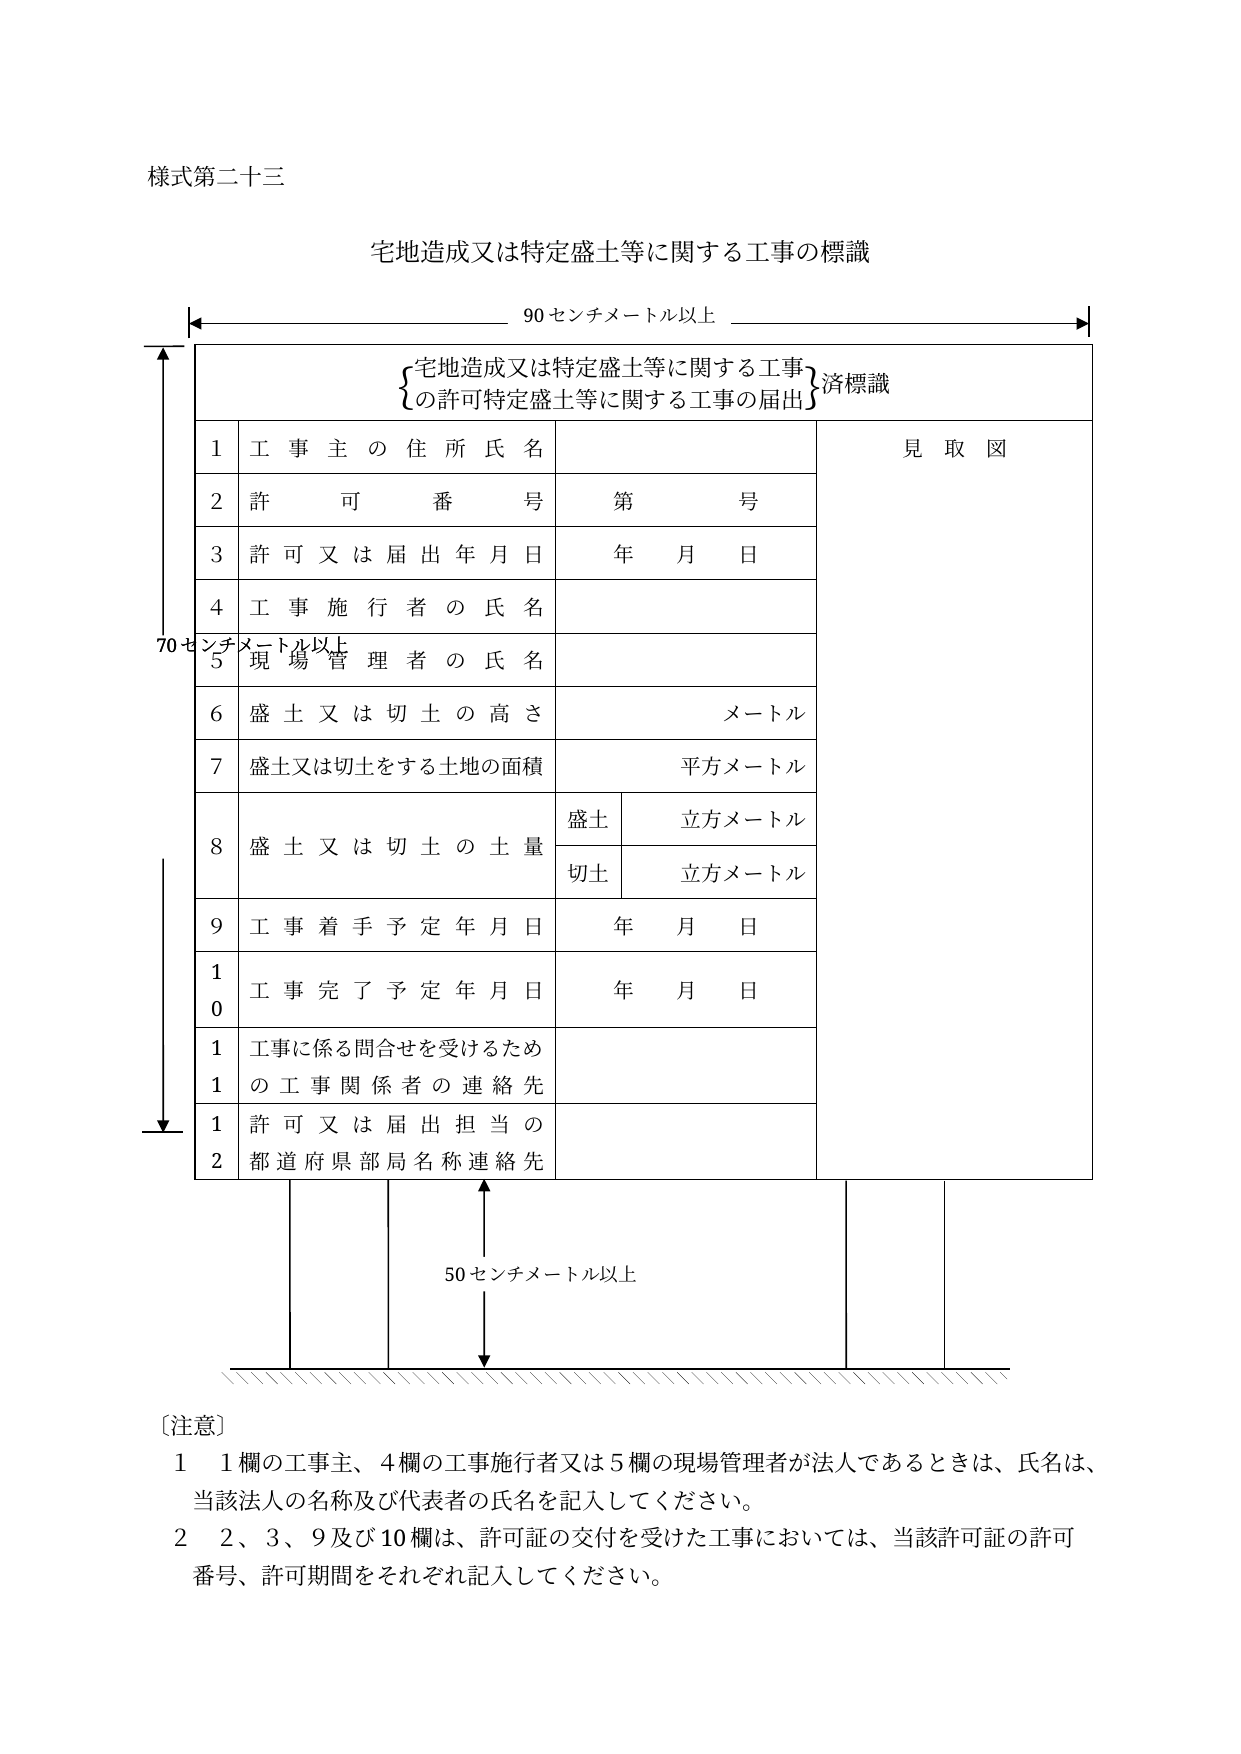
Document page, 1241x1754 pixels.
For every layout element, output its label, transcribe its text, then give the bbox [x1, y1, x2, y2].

table_cell [556, 1028, 816, 1103]
table_cell 第 号 [556, 474, 816, 526]
table_cell ２ [196, 474, 238, 526]
table_cell 工事完了予定年月日 [239, 952, 555, 1027]
table_cell 現場管理者の氏名 [239, 634, 555, 686]
table_cell 許可又は届出年月日 [239, 527, 555, 579]
table_cell 11 [196, 1028, 238, 1103]
table_cell [817, 473, 1092, 1179]
table_cell ４ [196, 580, 238, 632]
table_cell 許可又は届出担当の 都道府県部局名称連絡先 [239, 1104, 555, 1179]
table_cell 盛土又は切土の土量 [239, 793, 555, 898]
table_cell 平方メートル [556, 740, 816, 792]
table_cell 工事施行者の氏名 [239, 580, 555, 632]
table_cell 12 [196, 1104, 238, 1179]
table_cell [556, 580, 816, 632]
table_cell ７ [196, 740, 238, 792]
text 〔注意〕 [148, 1405, 1093, 1443]
table_cell [556, 634, 816, 686]
table_cell 工事主の住所氏名 [239, 421, 555, 473]
text 宅地造成又は特定盛土等に関する工事の標識 [148, 231, 1092, 269]
table_cell 10 [196, 952, 238, 1027]
table_cell 許可番号 [239, 474, 555, 526]
table_cell ６ [196, 687, 238, 739]
table_cell 見 取 図 [817, 421, 1092, 473]
table_cell ３ [196, 527, 238, 579]
text ２ ２、３、９及び10欄は、許可証の交付を受けた工事においては、当該許可証の許可番号、許可期間をそれぞれ記入してください。 [169, 1518, 1093, 1593]
table_cell 工事着手予定年月日 [239, 899, 555, 951]
table_cell ５ [196, 634, 238, 686]
table_cell 盛土又は切土をする土地の面積 [239, 740, 555, 792]
table_cell 立方メートル [622, 793, 816, 845]
table_cell ９ [196, 899, 238, 951]
table_cell 立方メートル [622, 846, 816, 898]
table_cell 工事に係る問合せを受けるため の工事関係者の連絡先 [239, 1028, 555, 1103]
table_cell 年 月 日 [556, 899, 816, 951]
table_cell 盛土 [556, 793, 621, 845]
table_cell 年 月 日 [556, 952, 816, 1027]
text １ １欄の工事主、４欄の工事施行者又は５欄の現場管理者が法人であるときは、氏名は、当該法人の名称及び代表者の氏名を記入してください。 [169, 1443, 1093, 1518]
table_cell 年 月 日 [556, 527, 816, 579]
table_cell ８ [196, 793, 238, 898]
table_cell メートル [556, 687, 816, 739]
table_cell 切土 [556, 846, 621, 898]
table_cell [556, 1104, 816, 1179]
table_cell １ [196, 421, 238, 473]
table_cell [556, 421, 816, 473]
text 様式第二十三 [148, 156, 1092, 194]
table_cell 盛土又は切土の高さ [239, 687, 555, 739]
table_header 宅地造成又は特定盛土等に関する工事の許可特定盛土等に関する工事の届出 済標識 [196, 345, 1092, 420]
